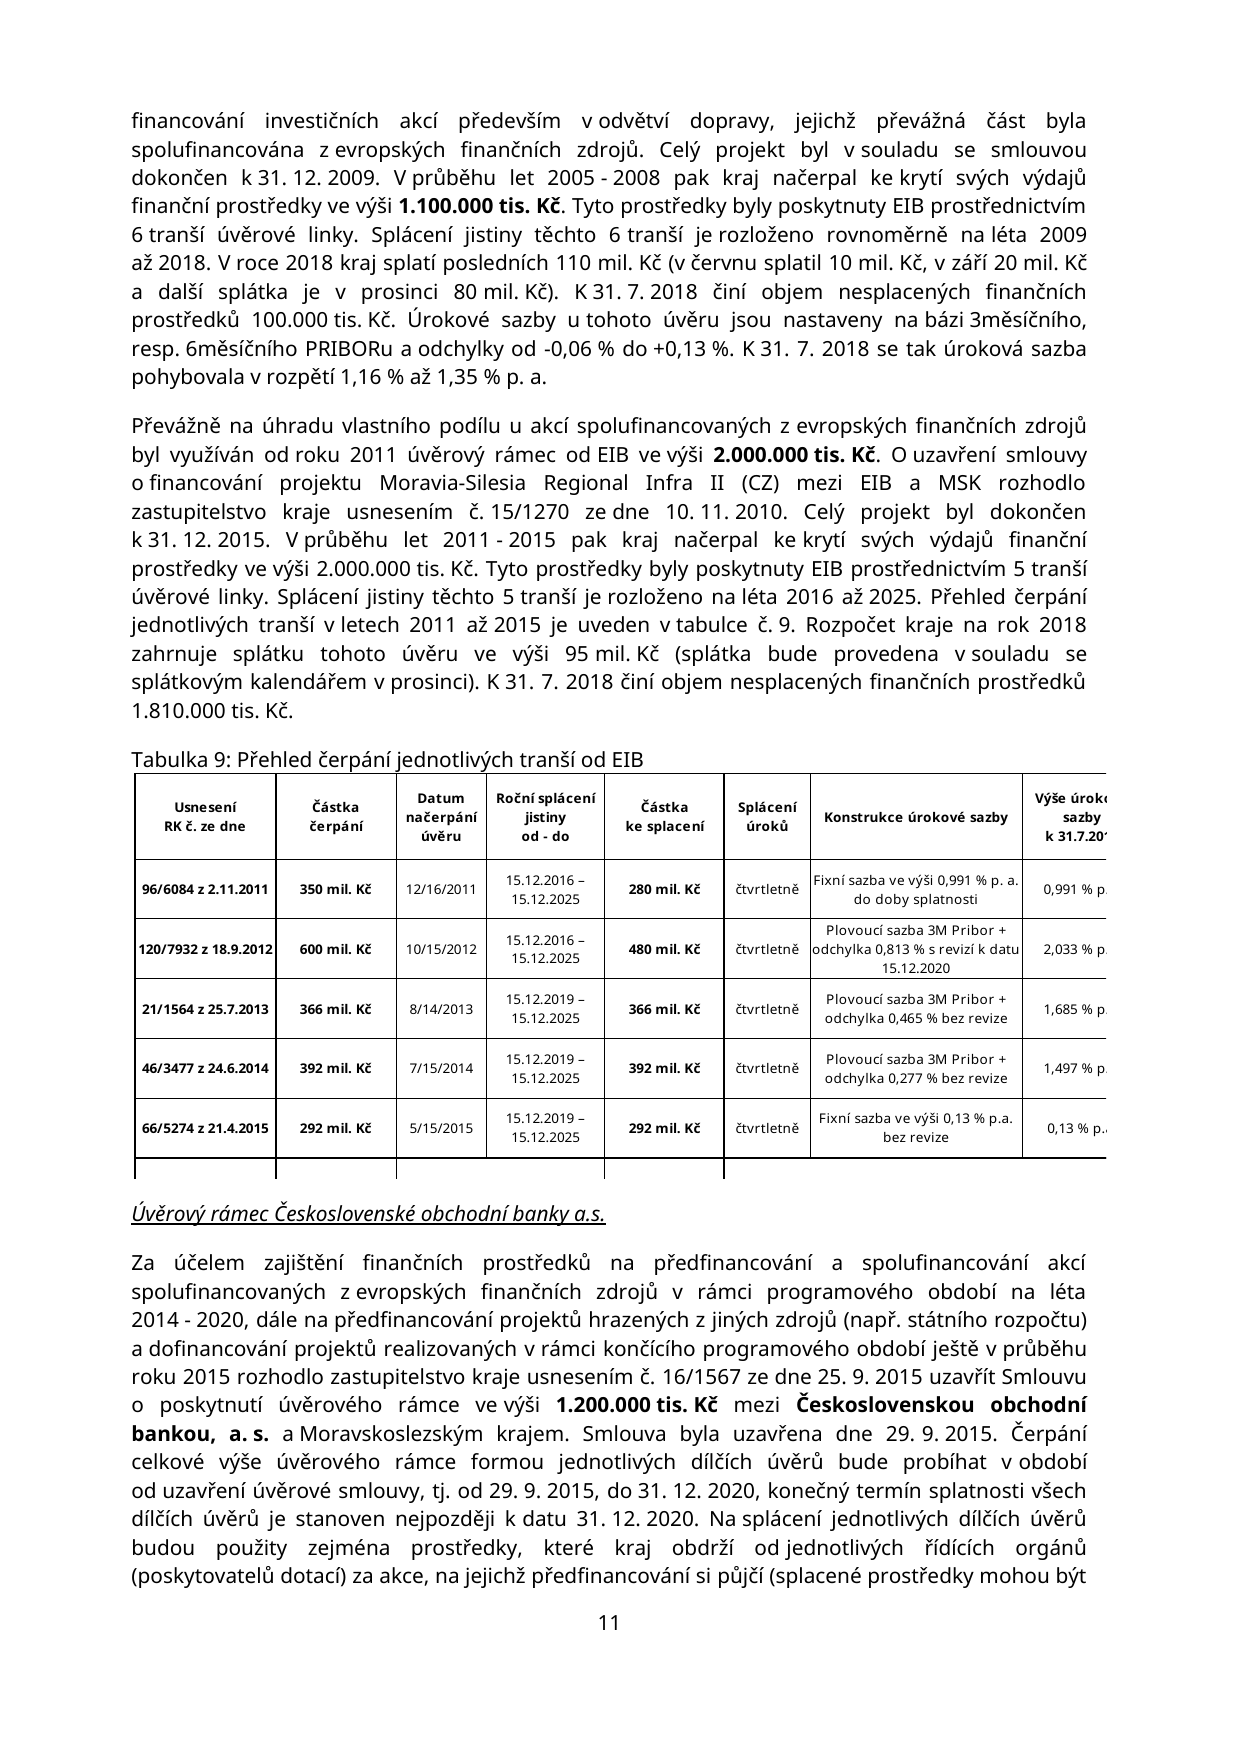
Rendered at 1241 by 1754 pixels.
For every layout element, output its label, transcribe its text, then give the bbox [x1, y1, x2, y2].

text Přehled čerpání jednotlivých tranší od EIB [131, 745, 1087, 774]
text Převážně na úhradu vlastního podílu u akcí spolufinancovaných z evropských finančních zdrojů byl využíván od roku 2011 úvěrový rámec od EIB ve výši 2.000.000 tis. Kč. O uzavření smlouvy o financování projektu Moravia-Silesia Regional Infra II (CZ) mezi EIB a MSK rozhodlo zastupitelstvo kraje usnesením č. 15/1270 ze dne 10. 11. 2010. Celý projekt byl dokončen k 31. 12. 2015. V průběhu let 2011 - 2015 pak kraj načerpal ke krytí svých výdajů finanční prostředky ve výši 2.000.000 tis. Kč. Tyto prostředky byly poskytnuty EIB prostřednictvím 5 tranší úvěrové linky. Splácení jistiny těchto 5 tranší je rozloženo na léta 2016 až 2025. Přehled čerpání jednotlivých tranší v letech 2011 až 2015 je uveden v tabulce č. 9. Rozpočet kraje na rok 2018 zahrnuje splátku tohoto úvěru ve výši 95 mil. Kč (splátka bude provedena v souladu se splátkovým kalendářem v prosinci). K 31. 7. 2018 činí objem nesplacených finančních prostředků 1.810.000 tis. Kč. [131, 412, 1087, 724]
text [131, 106, 1087, 391]
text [131, 1248, 1087, 1590]
subtitle Úvěrový rámec Československé obchodní banky a.s. [131, 1199, 1087, 1228]
